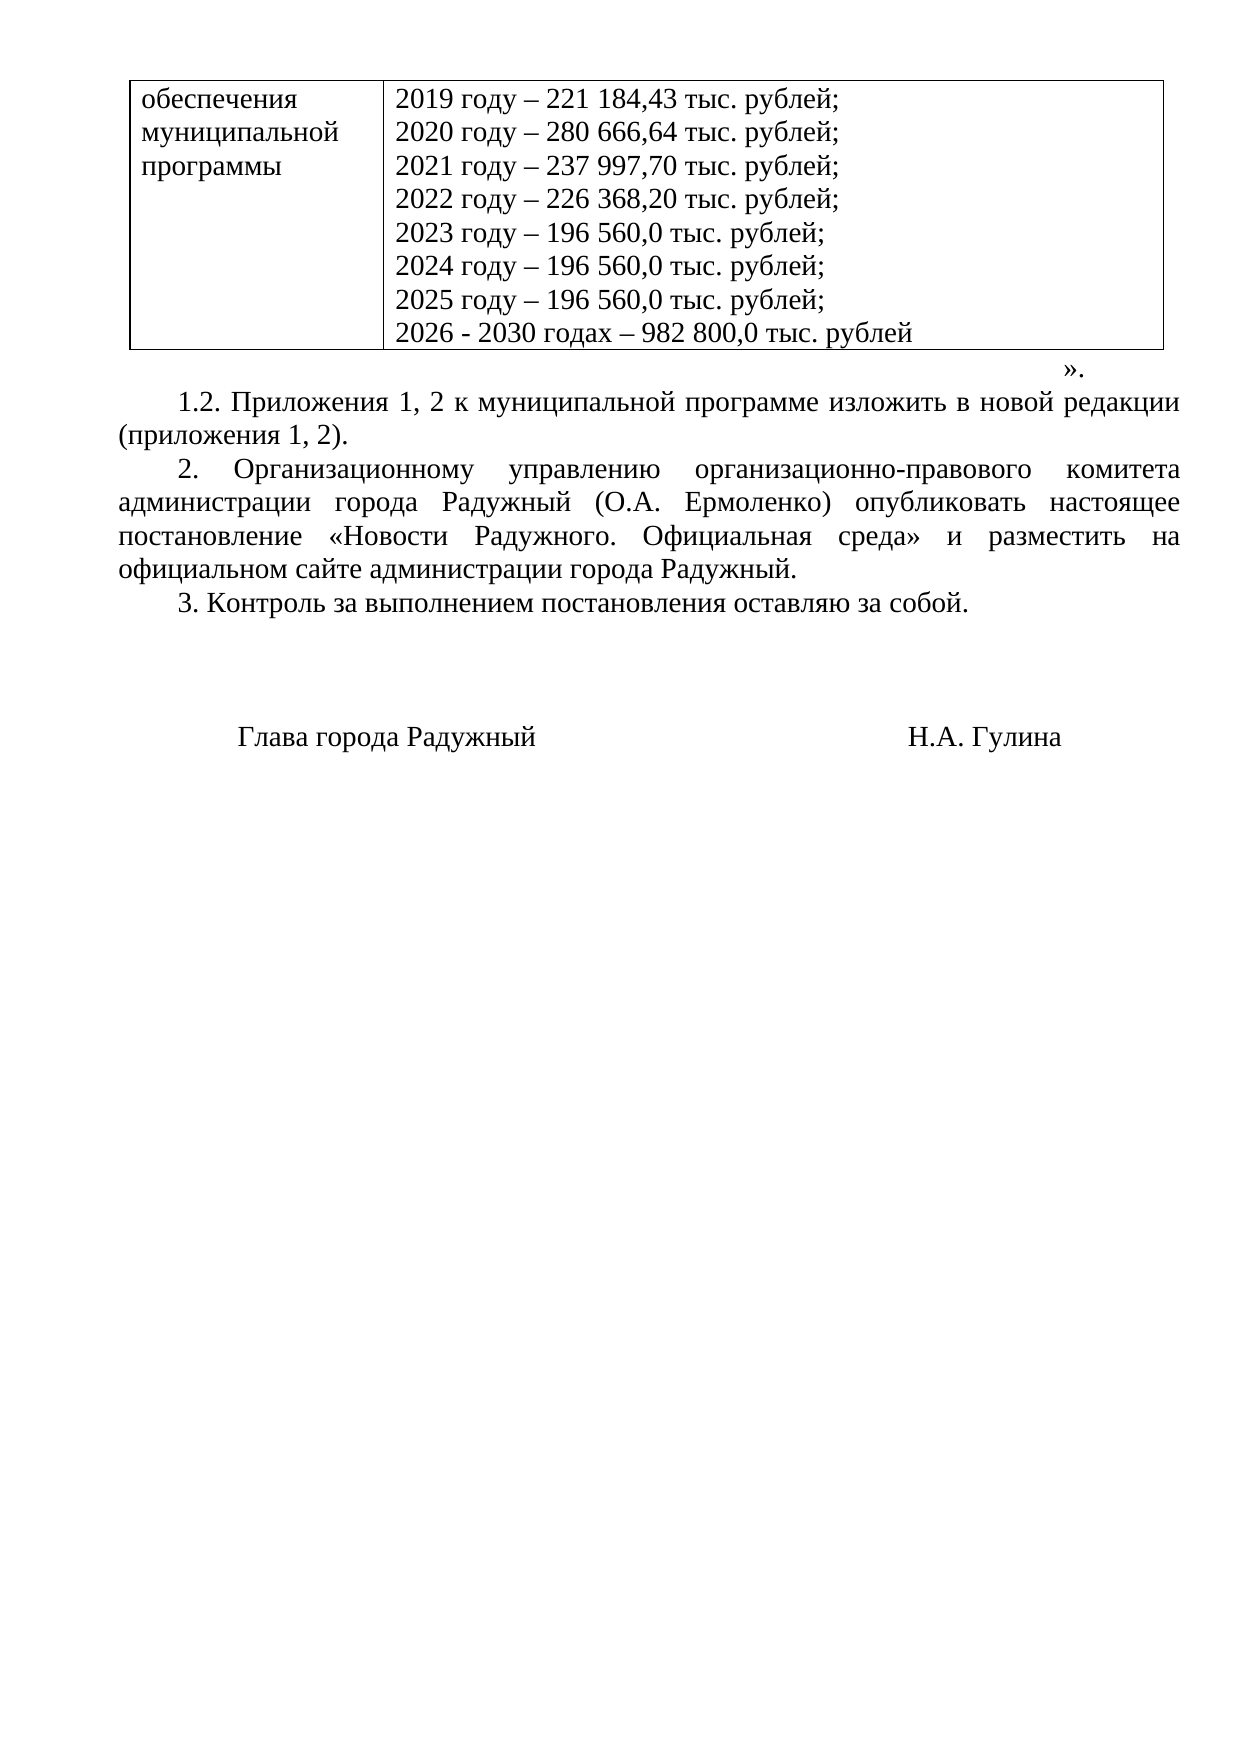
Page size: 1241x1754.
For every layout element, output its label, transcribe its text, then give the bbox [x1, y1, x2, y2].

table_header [131, 81, 383, 349]
text 1.2. Приложения 1, 2 к муниципальной программе изложить в новой редакции (приложения 1, 2). [118, 384, 1181, 451]
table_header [384, 81, 1163, 349]
text ». [118, 350, 1181, 384]
text Глава города Радужный Н.А. Гулина [118, 719, 1181, 753]
text 3. Контроль за выполнением постановления оставляю за собой. [118, 585, 1181, 618]
text 2. Организационному управлению организационно-правового комитета администрации города Радужный (О.А. Ермоленко) опубликовать настоящее постановление «Новости Радужного. Официальная среда» и разместить на официальном сайте администрации города Радужный. [118, 451, 1181, 585]
